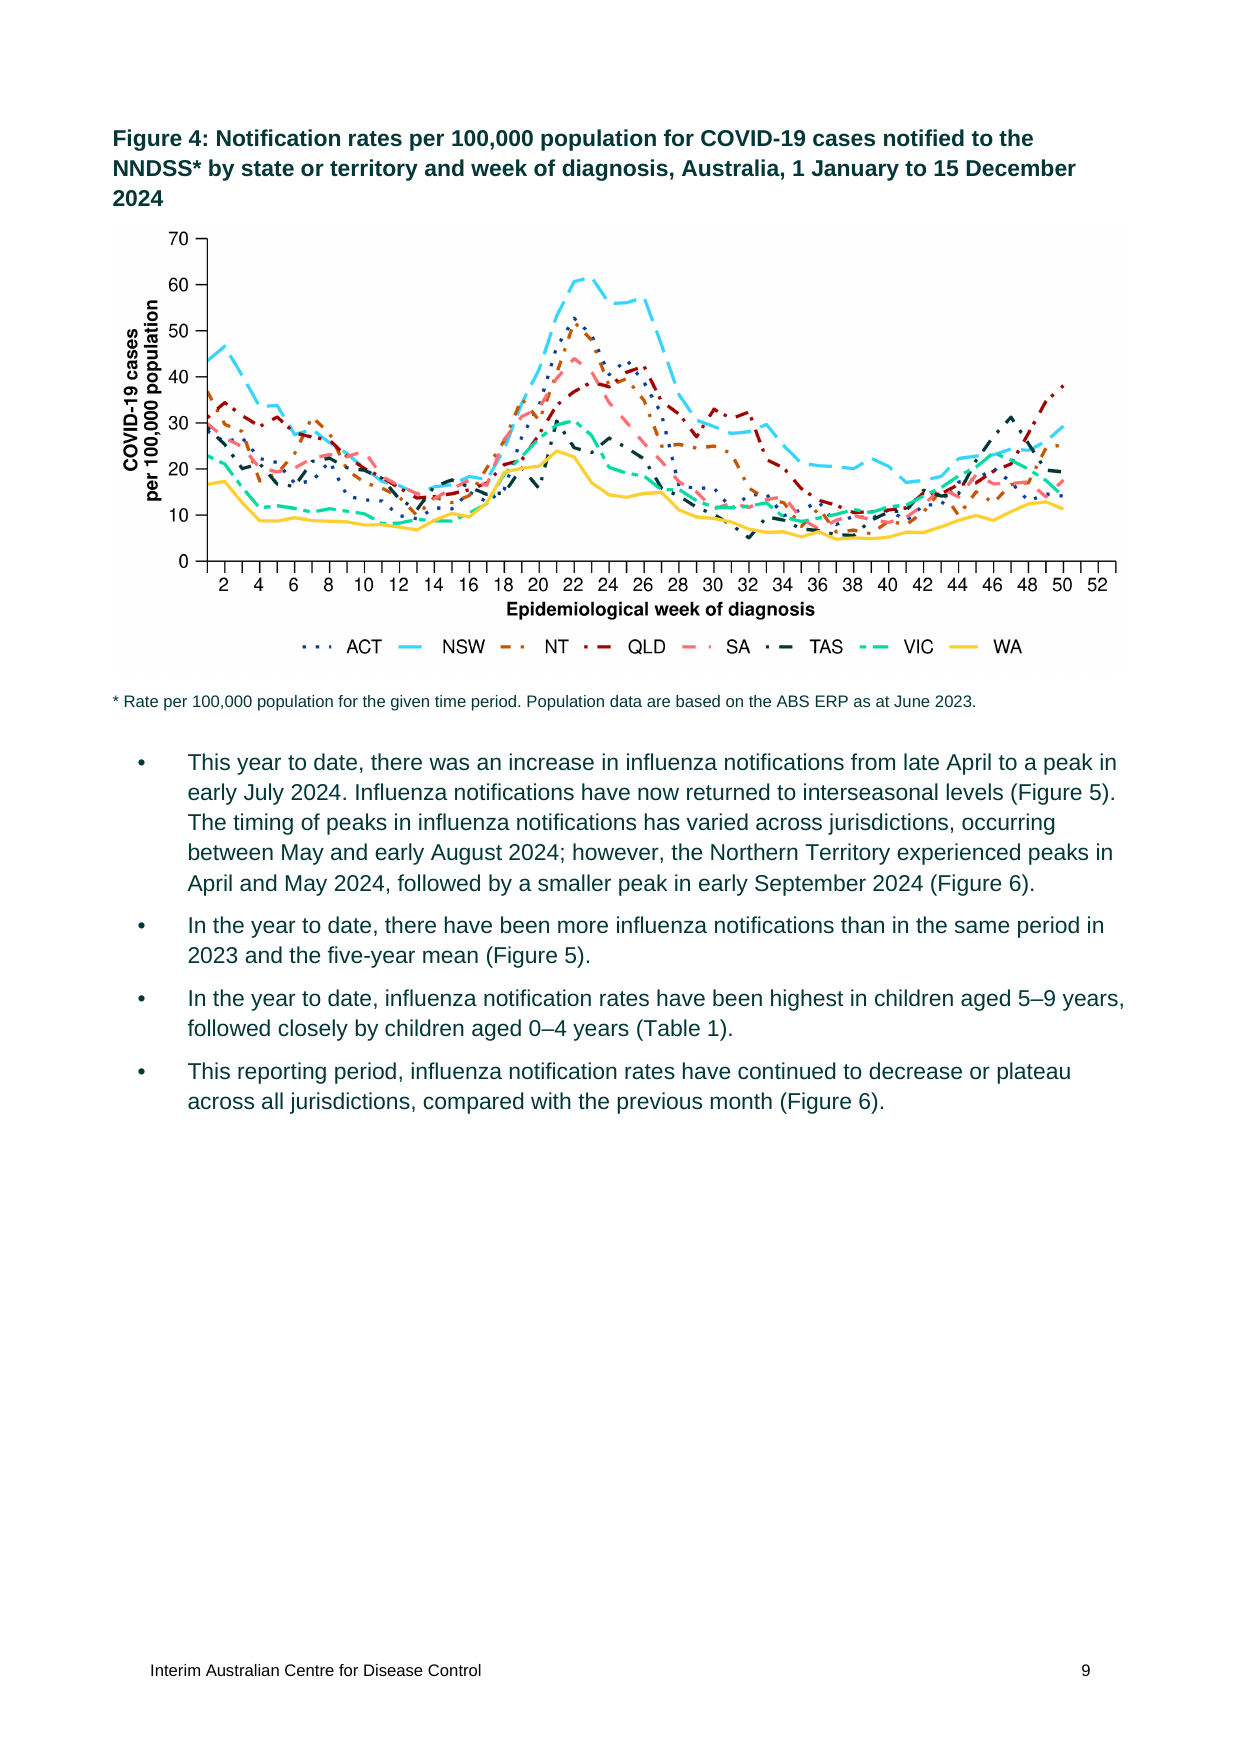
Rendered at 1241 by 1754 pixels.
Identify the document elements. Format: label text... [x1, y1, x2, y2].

text * Rate per 100,000 population for the given time period. Population data are based on the ABS ERP as at June 2023. [112, 692, 1128, 733]
text Figure 4: Notification rates per 100,000 population for COVID-19 cases notified to the NNDSS* by state or territory and week of diagnosis, Australia, 1 January to 15 December 2024 [112, 125, 1128, 211]
list This reporting period, influenza notification rates have continued to decrease or plateau across all jurisdictions, compared with the previous month (Figure 6). [137, 1058, 1128, 1115]
list In the year to date, influenza notification rates have been highest in children aged 5–9 years, followed closely by children aged 0–4 years (Table 1). [137, 985, 1128, 1042]
list This year to date, there was an increase in influenza notifications from late April to a peak in early July 2024. Influenza notifications have now returned to interseasonal levels (Figure 5). The timing of peaks in influenza notifications has varied across jurisdictions, occurring between May and early August 2024; however, the Northern Territory experienced peaks in April and May 2024, followed by a smaller peak in early September 2024 (Figure 6). [137, 749, 1128, 896]
picture [112, 227, 1127, 676]
list In the year to date, there have been more influenza notifications than in the same period in 2023 and the five-year mean (Figure 5). [137, 912, 1128, 969]
